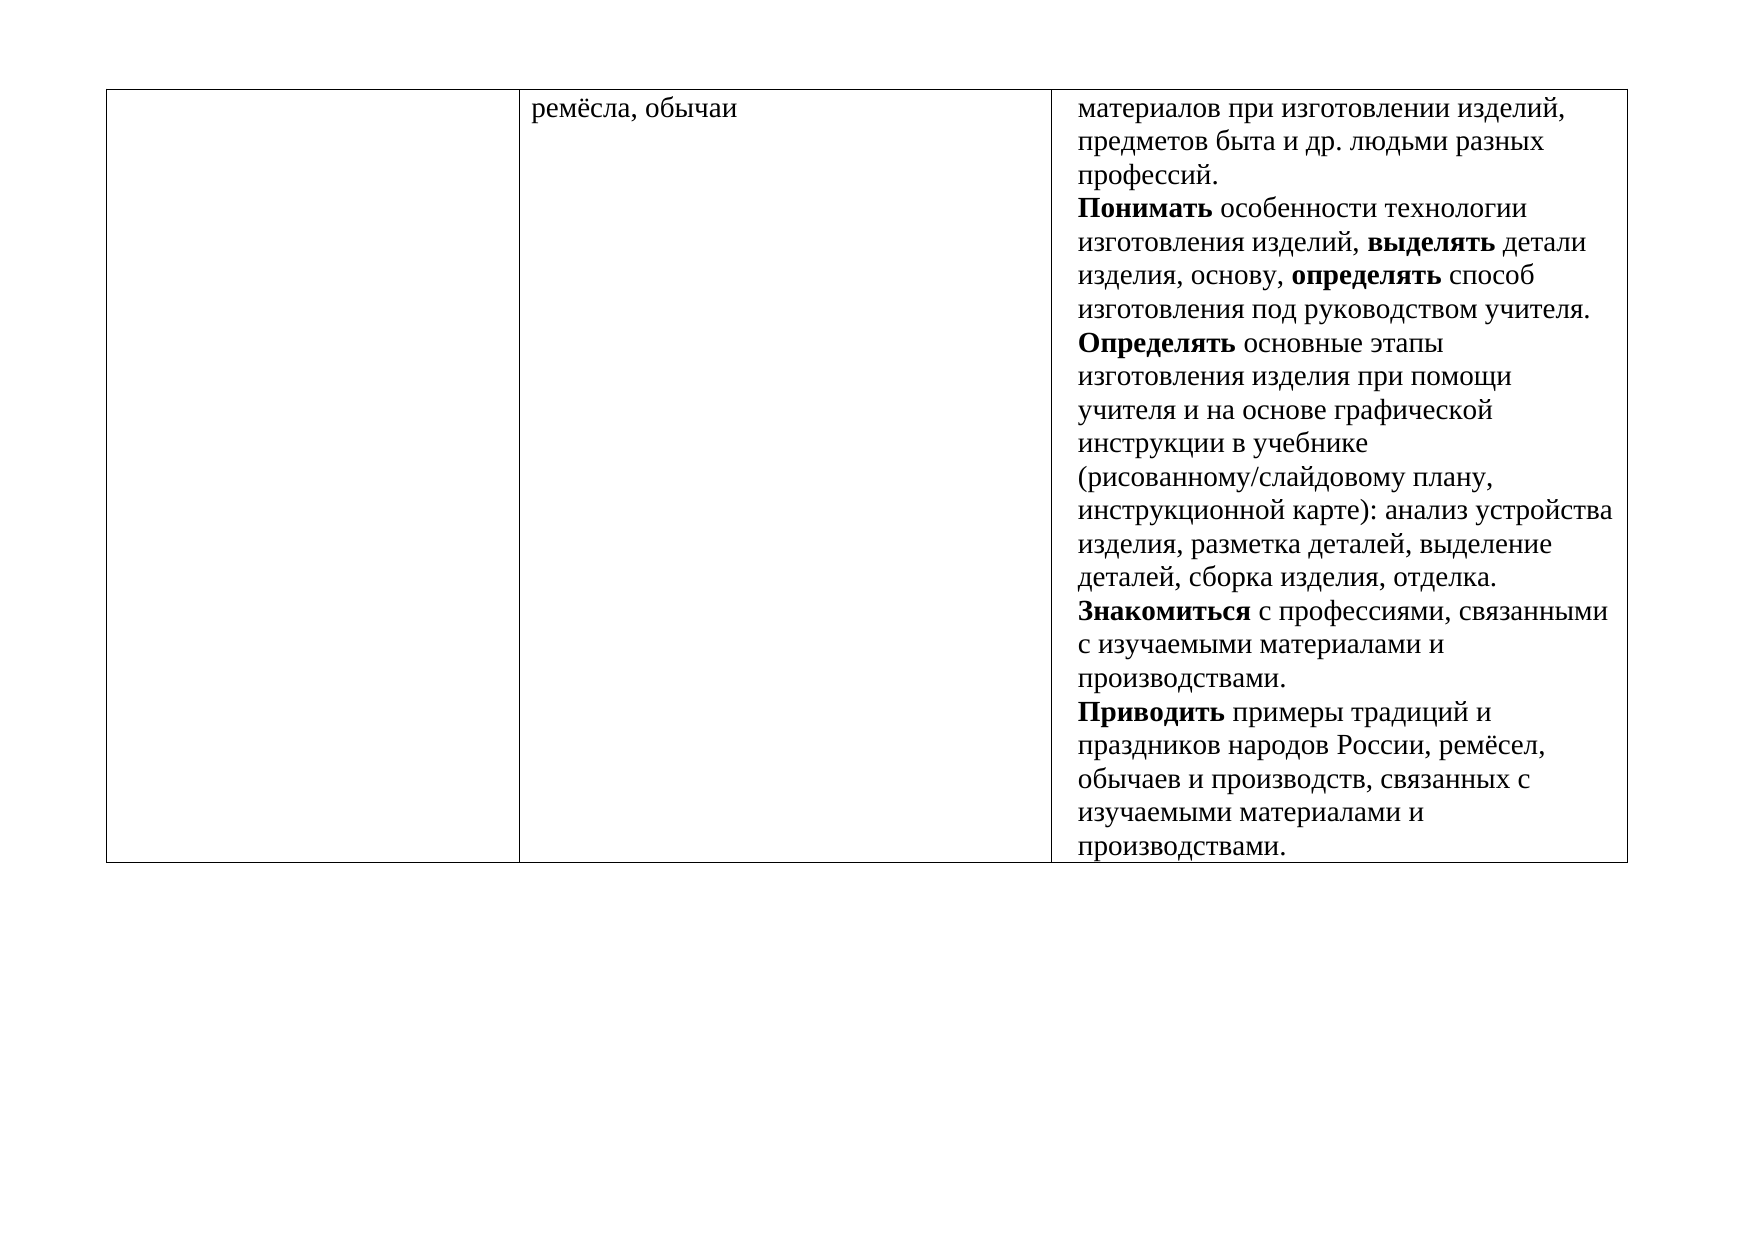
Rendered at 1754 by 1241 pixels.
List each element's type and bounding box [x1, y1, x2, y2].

table_cell [520, 90, 1051, 862]
table_cell [1052, 90, 1627, 862]
table_cell [107, 90, 519, 862]
